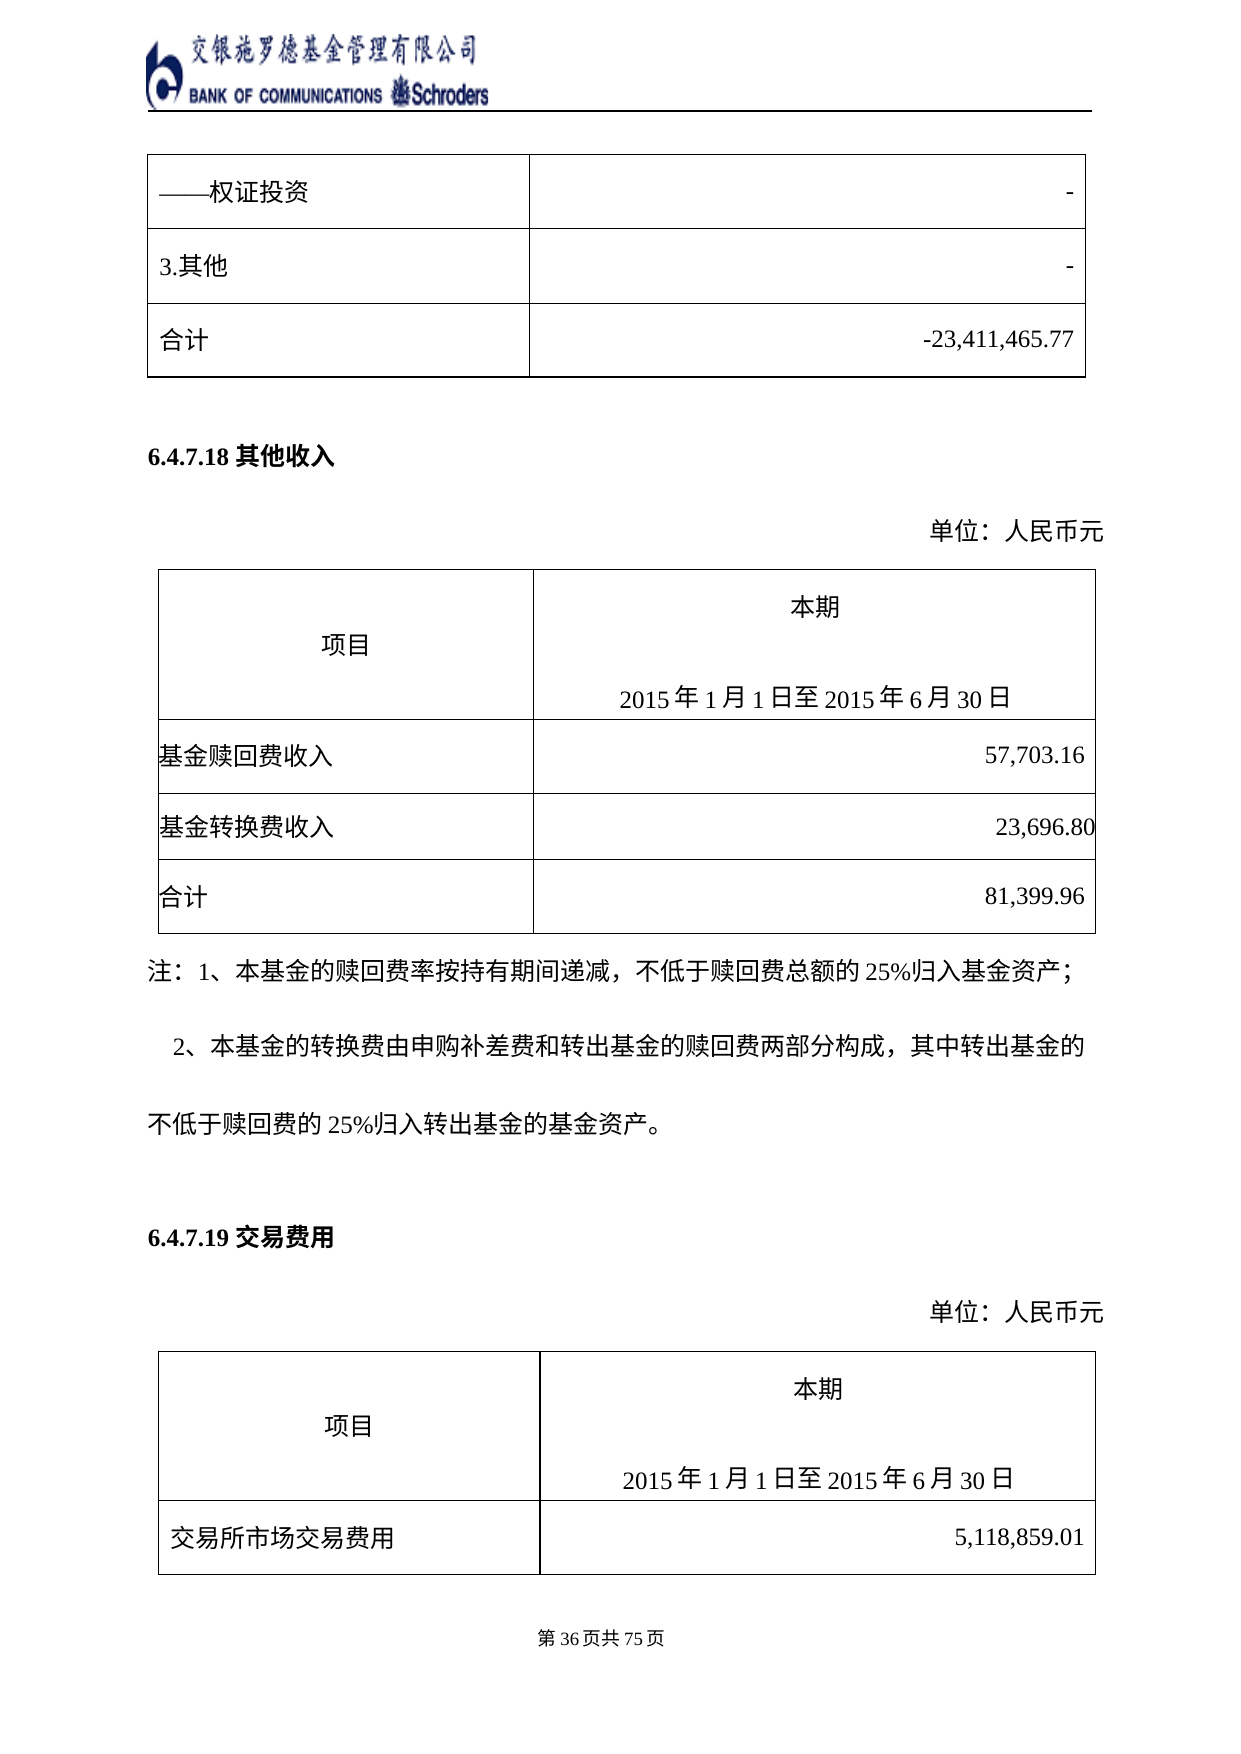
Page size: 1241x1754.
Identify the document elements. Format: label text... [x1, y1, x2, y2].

table_cell 合计 [159, 860, 533, 933]
table_cell ——权证投资 [148, 155, 529, 228]
text 单位：人民币元 [148, 1278, 1104, 1343]
table_cell - [530, 229, 1085, 302]
text 单位：人民币元 [148, 497, 1104, 562]
text 注：1、本基金的赎回费率按持有期间递减，不低于赎回费总额的25%归入基金资产； [148, 937, 1092, 1002]
table_header 项目 [159, 1352, 539, 1500]
table_cell - [530, 155, 1085, 228]
table_cell 合计 [148, 304, 529, 376]
table_header 本期 2015年1月1日至2015年6月30日 [541, 1352, 1095, 1500]
table_cell 5,118,859.01 [541, 1501, 1095, 1574]
table_cell 交易所市场交易费用 [159, 1501, 539, 1574]
table_cell 基金赎回费收入 [159, 720, 533, 792]
table_cell 81,399.96 [534, 860, 1095, 933]
table_header 本期 2015年1月1日至2015年6月30日 [534, 570, 1095, 718]
text 6.4.7.19 交易费用 [148, 1203, 1092, 1268]
table_cell 57,703.16 [534, 720, 1095, 792]
table_cell 3.其他 [148, 229, 529, 302]
picture [146, 34, 489, 110]
text 6.4.7.18 其他收入 [148, 422, 1092, 487]
table_header 项目 [159, 570, 533, 718]
table_cell 基金转换费收入 [159, 794, 533, 858]
table_cell 23,696.80 [534, 794, 1095, 858]
table_cell -23,411,465.77 [530, 304, 1085, 376]
text 2、本基金的转换费由申购补差费和转出基金的赎回费两部分构成，其中转出基金的不低于赎回费的25%归入转出基金的基金资产。 [148, 1012, 1092, 1194]
